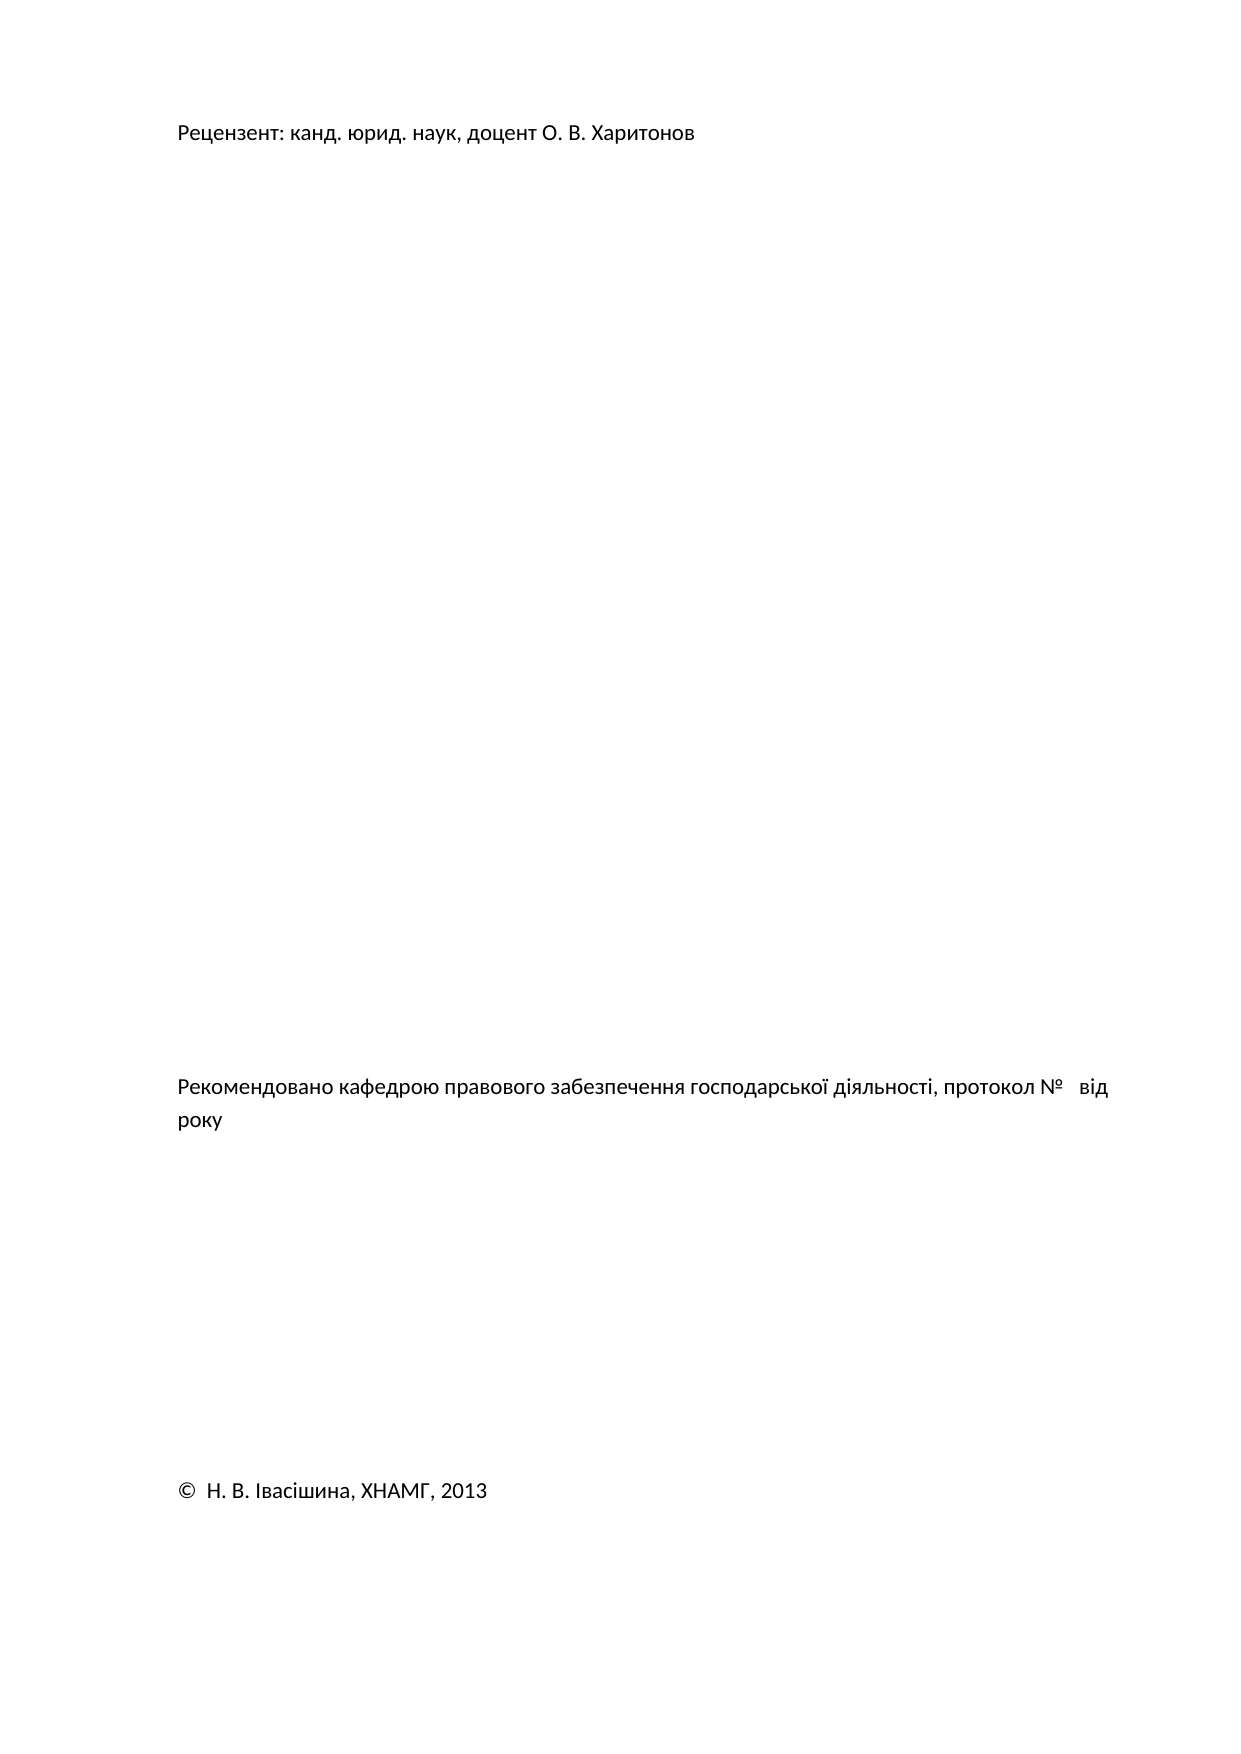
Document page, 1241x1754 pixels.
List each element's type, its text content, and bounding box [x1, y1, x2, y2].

text © Н. В. Івасішина, ХНАМГ, 2013 [177, 1476, 1152, 1504]
text Рекомендовано кафедрою правового забезпечення господарської діяльності, протокол № від року [177, 1072, 1152, 1133]
text Рецензент: канд. юрид. наук, доцент О. В. Харитонов [177, 118, 1152, 146]
